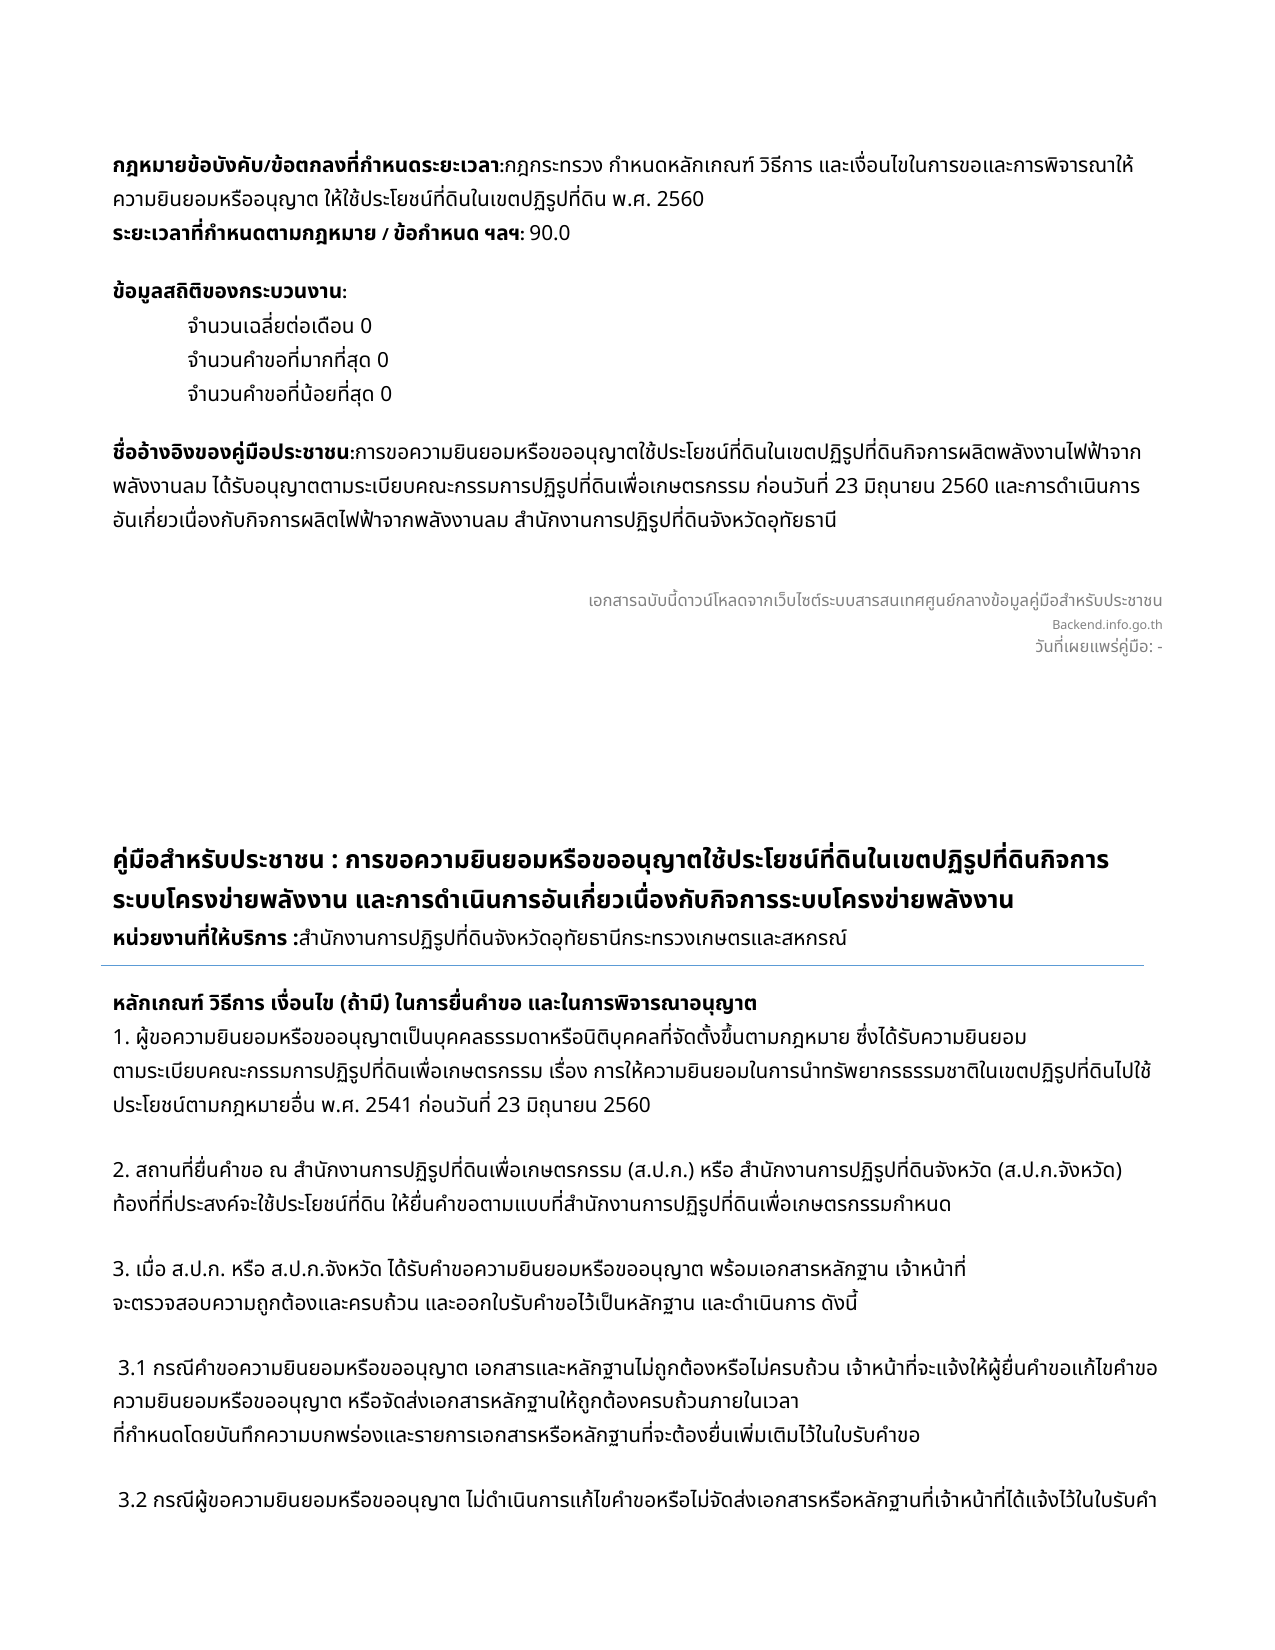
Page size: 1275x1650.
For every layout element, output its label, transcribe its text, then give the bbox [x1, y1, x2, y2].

text วันที่เผยแพร่คู่มือ: - [112, 634, 1162, 660]
text Backend.info.go.th [112, 616, 1162, 633]
text หน่วยงานที่ให้บริการ :สำนักงานการปฏิรูปที่ดินจังหวัดอุทัยธานีกระทรวงเกษตรและสหกรณ์ [112, 923, 1162, 955]
text ข้อมูลสถิติของกระบวนงาน: [112, 277, 1162, 308]
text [112, 1022, 1162, 1517]
text จำนวนคำขอที่น้อยที่สุด 0 [112, 379, 1162, 411]
text เอกสารฉบับนี้ดาวน์โหลดจากเว็บไซต์ระบบสารสนเทศศูนย์กลางข้อมูลคู่มือสำหรับประชาชน [112, 589, 1162, 614]
text ชื่ออ้างอิงของคู่มือประชาชน:การขอความยินยอมหรือขออนุญาตใช้ประโยชน์ที่ดินในเขตปฏิรูปที่ดินกิจการผลิตพลังงานไฟฟ้าจากพลังงานลม ได้รับอนุญาตตามระเบียบคณะกรรมการปฏิรูปที่ดินเพื่อเกษตรกรรม ก่อนวันที่ 23 มิถุนายน 2560 และการดำเนินการอันเกี่ยวเนื่องกับกิจการผลิตไฟฟ้าจากพลังงานลม สำนักงานการปฏิรูปที่ดินจังหวัดอุทัยธานี [112, 438, 1162, 537]
text คู่มือสำหรับประชาชน : การขอความยินยอมหรือขออนุญาตใช้ประโยชน์ที่ดินในเขตปฏิรูปที่ดินกิจการระบบโครงข่ายพลังงาน และการดำเนินการอันเกี่ยวเนื่องกับกิจการระบบโครงข่ายพลังงาน [112, 841, 1162, 920]
text หลักเกณฑ์ วิธีการ เงื่อนไข (ถ้ามี) ในการยื่นคำขอ และในการพิจารณาอนุญาต [112, 988, 1162, 1020]
text จำนวนคำขอที่มากที่สุด 0 [112, 345, 1162, 377]
text กฎหมายข้อบังคับ/ข้อตกลงที่กำหนดระยะเวลา:กฎกระทรวง กำหนดหลักเกณฑ์ วิธีการ และเงื่อนไขในการขอและการพิจารณาให้ความยินยอมหรืออนุญาต ให้ใช้ประโยชน์ที่ดินในเขตปฏิรูปที่ดิน พ.ศ. 2560 ระยะเวลาที่กำหนดตามกฎหมาย / ข้อกำหนด ฯลฯ: 90.0 [112, 150, 1162, 250]
text จำนวนเฉลี่ยต่อเดือน 0 [112, 311, 1162, 342]
